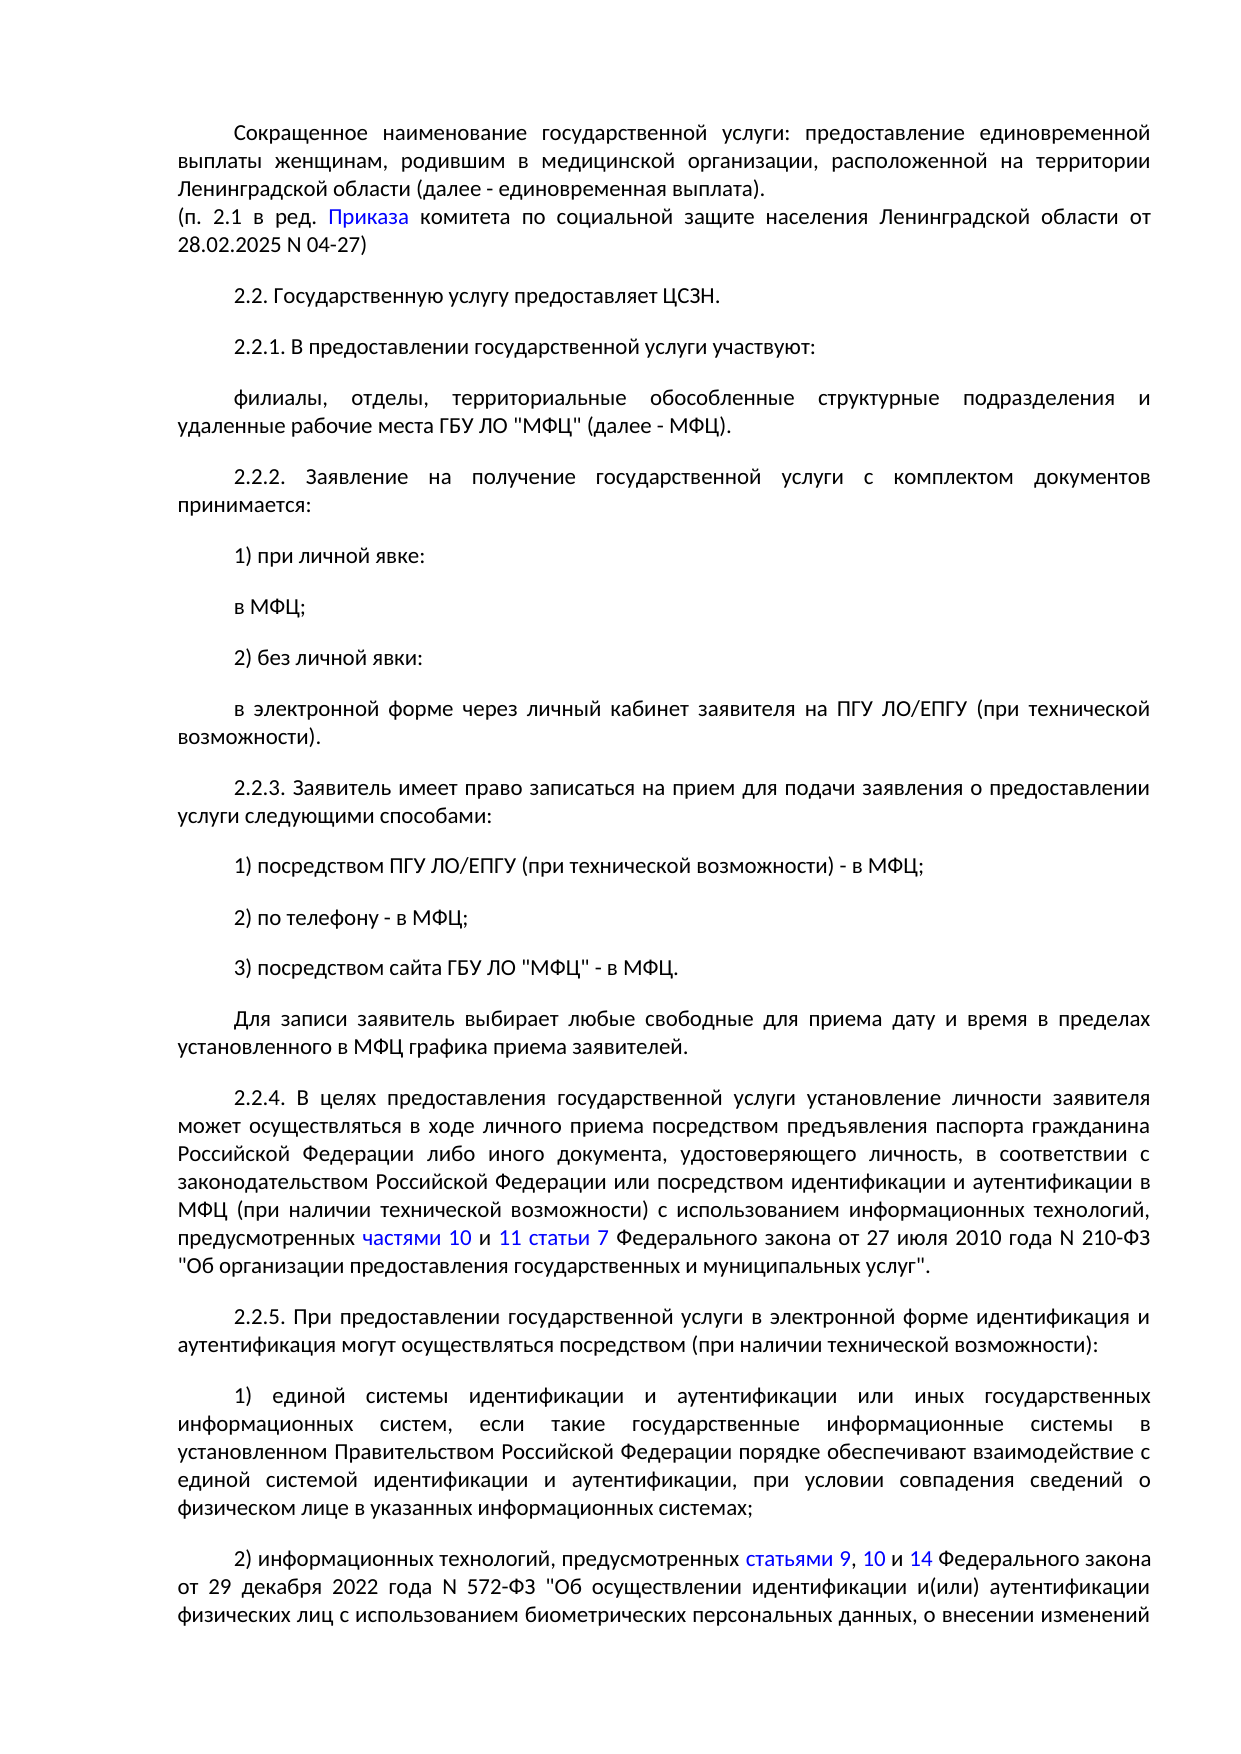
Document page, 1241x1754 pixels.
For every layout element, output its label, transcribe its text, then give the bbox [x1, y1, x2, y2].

text 1) при личной явке: [177, 541, 1152, 569]
text 2.2.4. В целях предоставления государственной услуги установление личности заявителя может осуществляться в ходе личного приема посредством предъявления паспорта гражданина Российской Федерации либо иного документа, удостоверяющего личность, в соответствии с законодательством Российской Федерации или посредством идентификации и аутентификации в МФЦ (при наличии технической возможности) с использованием информационных технологий, предусмотренных частями 10 и 11 статьи 7 Федерального закона от 27 июля 2010 года N 210-ФЗ "Об организации предоставления государственных и муниципальных услуг". [177, 1083, 1152, 1279]
text 2.2.2. Заявление на получение государственной услуги с комплектом документов принимается: [177, 462, 1152, 518]
text 2.2.1. В предоставлении государственной услуги участвуют: [177, 332, 1152, 360]
text 2.2. Государственную услугу предоставляет ЦСЗН. [177, 281, 1152, 309]
text 1) единой системы идентификации и аутентификации или иных государственных информационных систем, если такие государственные информационные системы в установленном Правительством Российской Федерации порядке обеспечивают взаимодействие с единой системой идентификации и аутентификации, при условии совпадения сведений о физическом лице в указанных информационных системах; [177, 1381, 1152, 1522]
text Сокращенное наименование государственной услуги: предоставление единовременной выплаты женщинам, родившим в медицинской организации, расположенной на территории Ленинградской области (далее - единовременная выплата). [177, 118, 1152, 202]
text 3) посредством сайта ГБУ ЛО "МФЦ" - в МФЦ. [177, 953, 1152, 982]
text 1) посредством ПГУ ЛО/ЕПГУ (при технической возможности) - в МФЦ; [177, 852, 1152, 880]
text в МФЦ; [177, 592, 1152, 620]
text филиалы, отделы, территориальные обособленные структурные подразделения и удаленные рабочие места ГБУ ЛО "МФЦ" (далее - МФЦ). [177, 383, 1152, 439]
text в электронной форме через личный кабинет заявителя на ПГУ ЛО/ЕПГУ (при технической возможности). [177, 694, 1152, 750]
text 2) по телефону - в МФЦ; [177, 903, 1152, 931]
text 2.2.3. Заявитель имеет право записаться на прием для подачи заявления о предоставлении услуги следующими способами: [177, 773, 1152, 829]
text 2) без личной явки: [177, 643, 1152, 671]
text 2.2.5. При предоставлении государственной услуги в электронной форме идентификация и аутентификация могут осуществляться посредством (при наличии технической возможности): [177, 1302, 1152, 1358]
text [177, 1544, 1152, 1628]
text Для записи заявитель выбирает любые свободные для приема дату и время в пределах установленного в МФЦ графика приема заявителей. [177, 1004, 1152, 1061]
text (п. 2.1 в ред. Приказа комитета по социальной защите населения Ленинградской области от 28.02.2025 N 04-27) [177, 202, 1152, 258]
